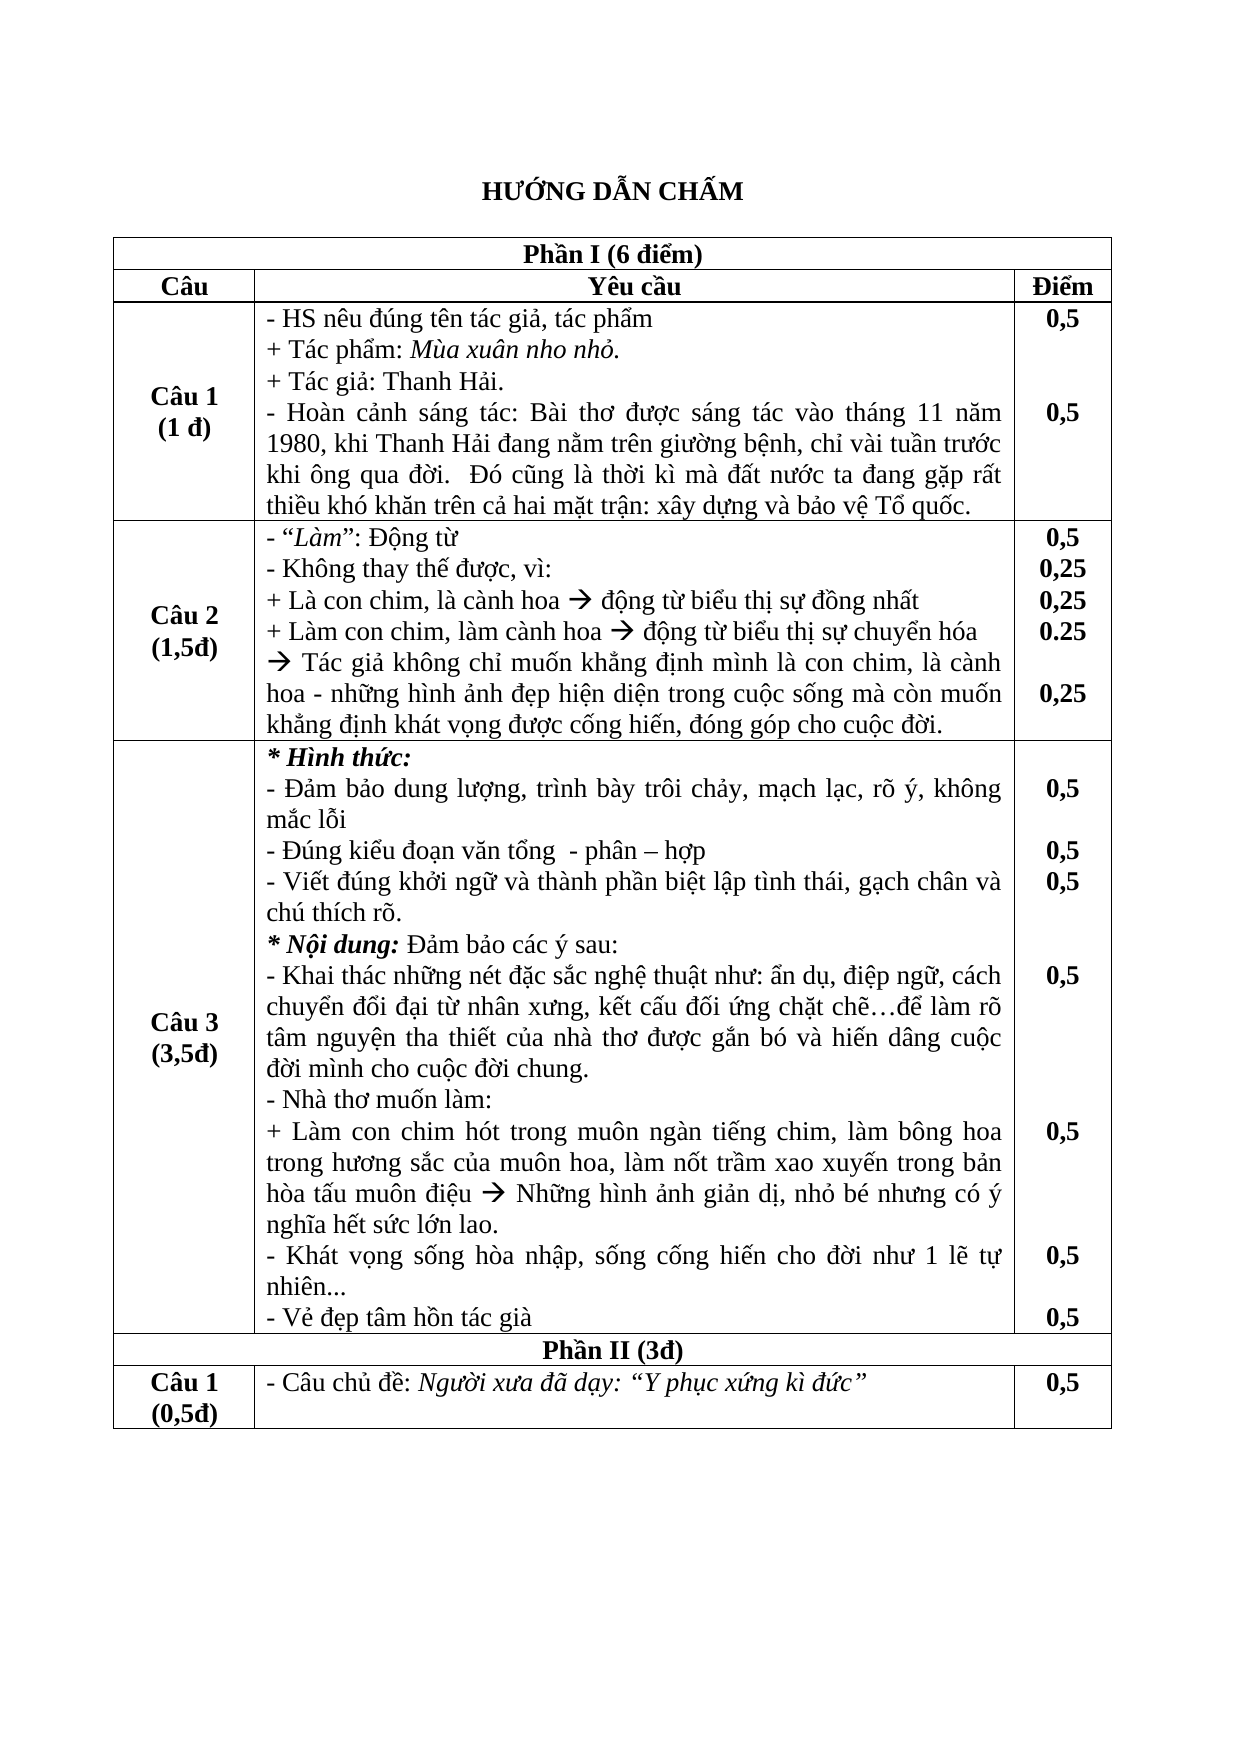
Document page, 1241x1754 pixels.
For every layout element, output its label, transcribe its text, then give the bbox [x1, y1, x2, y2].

table_cell 0,5 0,5 [1015, 303, 1111, 520]
table_cell 0,5 [1015, 1366, 1111, 1428]
table_cell 0,5 0,25 0,25 0.25 0,25 [1015, 521, 1111, 740]
table_cell Yêu cầu [255, 270, 1014, 301]
table_cell Câu 2 (1,5đ) [114, 521, 254, 740]
table_header Phần I (6 điểm) [114, 238, 1111, 269]
text HƯỚNG DẪN CHẤM [44, 175, 1181, 206]
table_cell 0,5 0,5 0,5 0,5 0,5 0,5 0,5 [1015, 741, 1111, 1333]
table_cell - “Làm”: Động từ - Không thay thế được, vì: + Là con chim, là cành hoa động từ biểu thị sự đồng nhất + Làm con chim, làm cành hoa động từ biểu thị sự chuyển hóa Tác giả không chỉ muốn khẳng định mình là con chim, là cành hoa - những hình ảnh đẹp hiện diện trong cuộc sống mà còn muốn khẳng định khát vọng được cống hiến, đóng góp cho cuộc đời. [255, 521, 1014, 740]
table_cell - Câu chủ đề: Người xưa đã dạy: “Y phục xứng kì đức” [255, 1366, 1014, 1428]
table_cell Phần II (3đ) [114, 1334, 1111, 1365]
table_cell * Hình thức: - Đảm bảo dung lượng, trình bày trôi chảy, mạch lạc, rõ ý, không mắc lỗi - Đúng kiểu đoạn văn tổng - phân – hợp - Viết đúng khởi ngữ và thành phần biệt lập tình thái, gạch chân và chú thích rõ. * Nội dung: Đảm bảo các ý sau: - Khai thác những nét đặc sắc nghệ thuật như: ẩn dụ, điệp ngữ, cách chuyển đổi đại từ nhân xưng, kết cấu đối ứng chặt chẽ…để làm rõ tâm nguyện tha thiết của nhà thơ được gắn bó và hiến dâng cuộc đời mình cho cuộc đời chung. - Nhà thơ muốn làm: + Làm con chim hót trong muôn ngàn tiếng chim, làm bông hoa trong hương sắc của muôn hoa, làm nốt trầm xao xuyến trong bản hòa tấu muôn điệu Những hình ảnh giản dị, nhỏ bé nhưng có ý nghĩa hết sức lớn lao. - Khát vọng sống hòa nhập, sống cống hiến cho đời như 1 lẽ tự nhiên... - Vẻ đẹp tâm hồn tác già [255, 741, 1014, 1333]
table_cell Điểm [1015, 270, 1111, 301]
table_cell Câu [114, 270, 254, 301]
table_cell Câu 1 (0,5đ) [114, 1366, 254, 1428]
table_cell Câu 3 (3,5đ) [114, 741, 254, 1333]
table_cell Câu 1 (1 đ) [114, 303, 254, 520]
table_cell - HS nêu đúng tên tác giả, tác phẩm + Tác phẩm: Mùa xuân nho nhỏ. + Tác giả: Thanh Hải. - Hoàn cảnh sáng tác: Bài thơ được sáng tác vào tháng 11 năm 1980, khi Thanh Hải đang nằm trên giường bệnh, chỉ vài tuần trước khi ông qua đời. Đó cũng là thời kì mà đất nước ta đang gặp rất thiều khó khăn trên cả hai mặt trận: xây dựng và bảo vệ Tổ quốc. [255, 303, 1014, 520]
